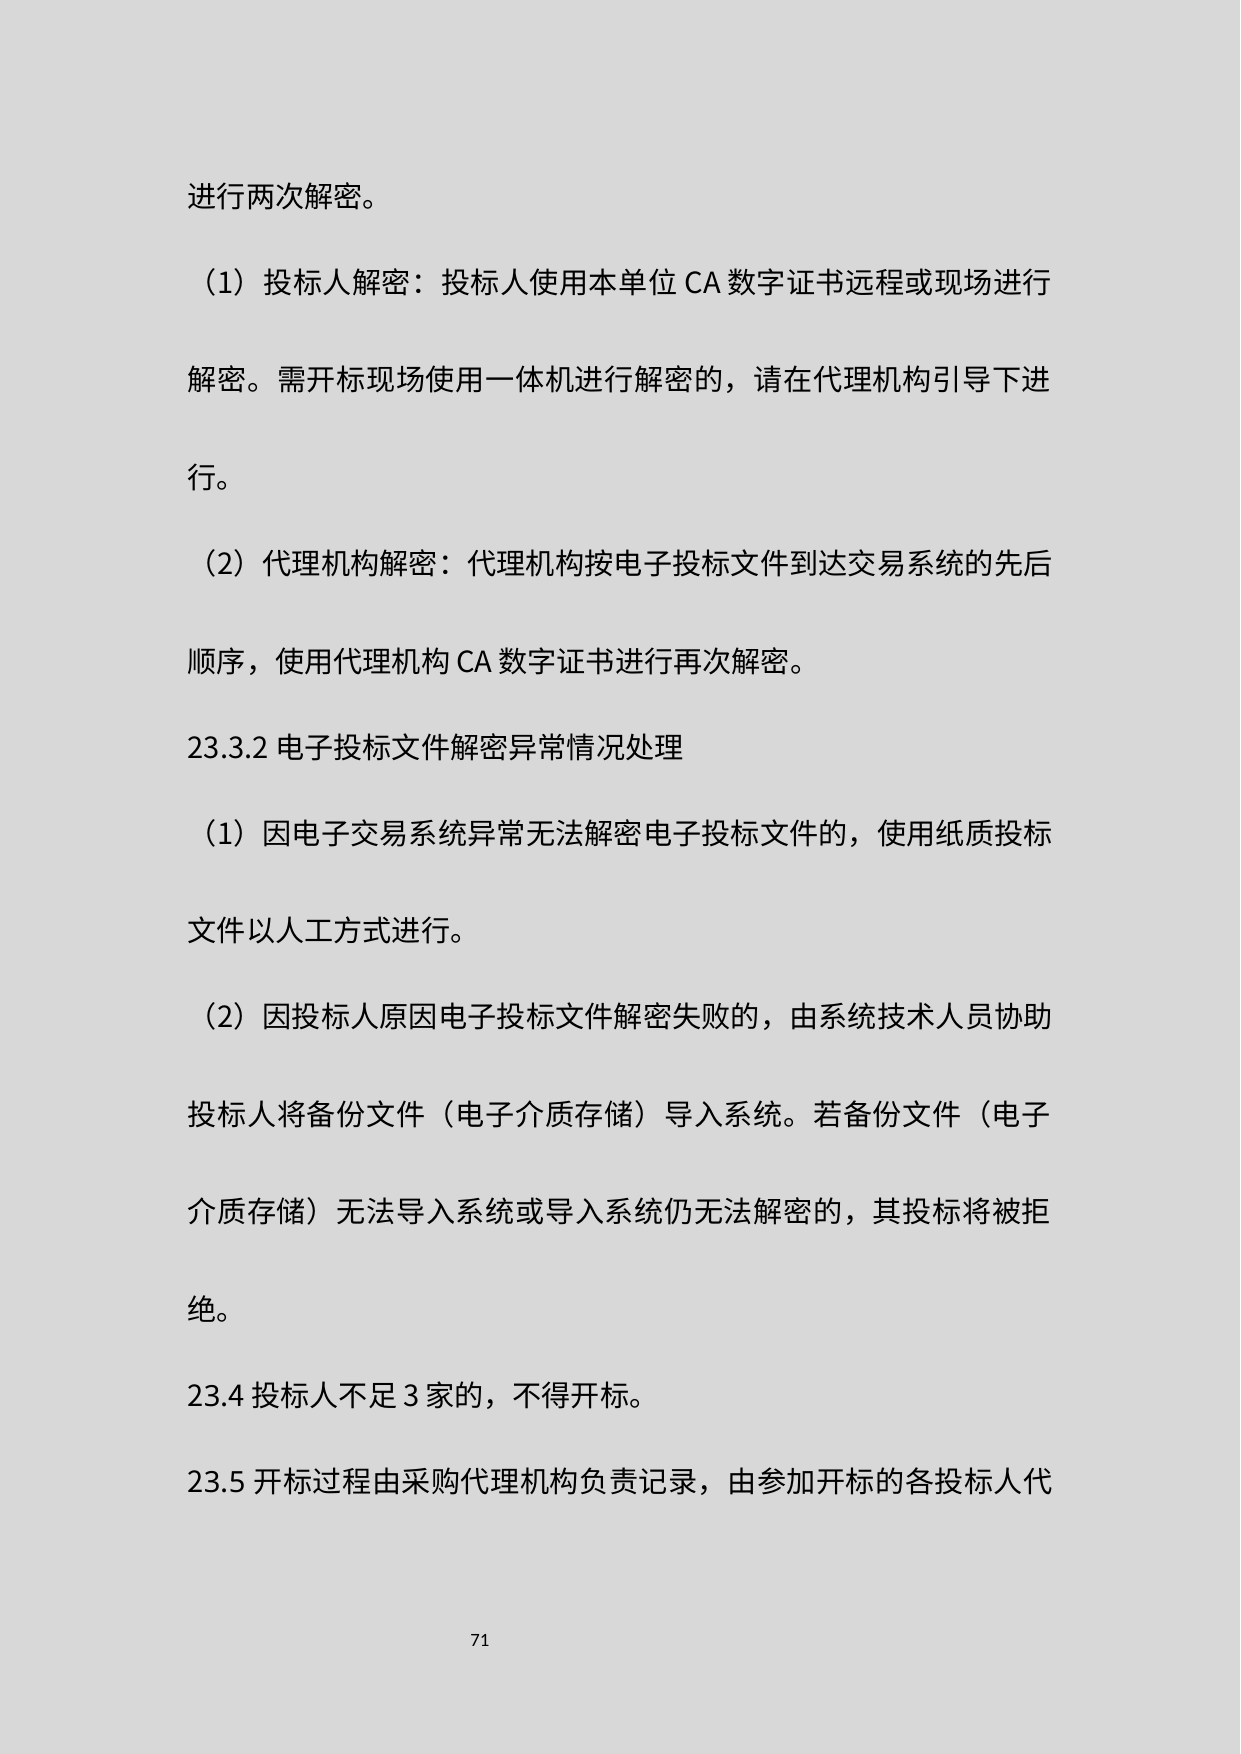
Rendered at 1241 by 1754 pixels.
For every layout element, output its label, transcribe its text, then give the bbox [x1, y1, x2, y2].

text （1）投标人解密：投标人使用本单位CA数字证书远程或现场进行解密。需开标现场使用一体机进行解密的，请在代理机构引导下进行。 [187, 248, 1053, 508]
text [187, 162, 1053, 227]
text （2）代理机构解密：代理机构按电子投标文件到达交易系统的先后顺序，使用代理机构CA数字证书进行再次解密。 [187, 529, 1053, 692]
text 23.3.2 电子投标文件解密异常情况处理 [187, 713, 1053, 778]
text （1）因电子交易系统异常无法解密电子投标文件的，使用纸质投标文件以人工方式进行。 [187, 799, 1053, 962]
text 23.4 投标人不足3家的，不得开标。 [187, 1361, 1053, 1426]
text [187, 1447, 1053, 1512]
text （2）因投标人原因电子投标文件解密失败的，由系统技术人员协助投标人将备份文件（电子介质存储）导入系统。若备份文件（电子介质存储）无法导入系统或导入系统仍无法解密的，其投标将被拒绝。 [187, 983, 1053, 1340]
